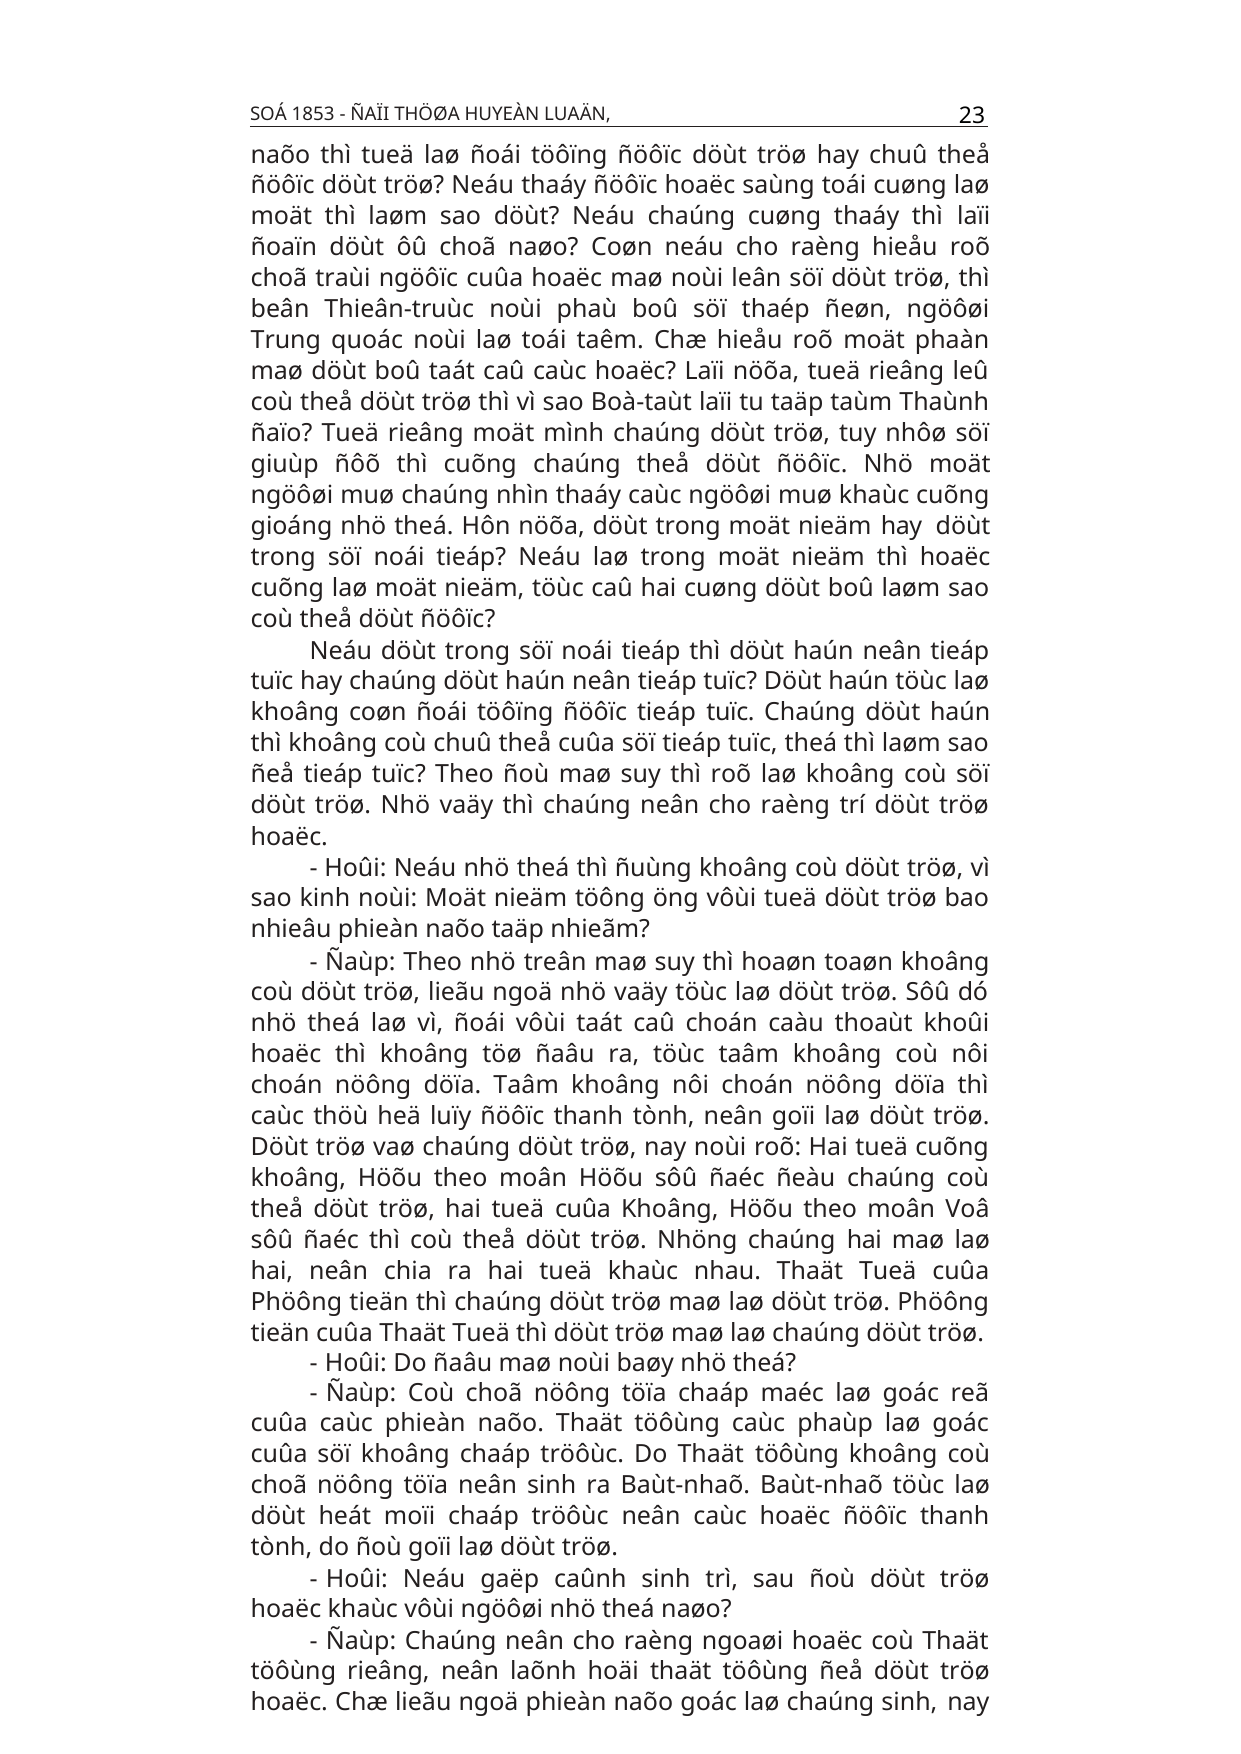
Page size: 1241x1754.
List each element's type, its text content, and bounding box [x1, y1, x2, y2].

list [250, 1625, 990, 1718]
list Hoûi: Neáu gaëp caûnh sinh trì, sau ñoù döùt tröø hoaëc khaùc vôùi ngöôøi nhö theá naøo? [250, 1563, 990, 1625]
list Ñaùp: Coù choã nöông töïa chaáp maéc laø goác reã cuûa caùc phieàn naõo. Thaät töôùng caùc phaùp laø goác cuûa söï khoâng chaáp tröôùc. Do Thaät töôùng khoâng coù choã nöông töïa neân sinh ra Baùt-nhaõ. Baùt-nhaõ töùc laø döùt heát moïi chaáp tröôùc neân caùc hoaëc ñöôïc thanh tònh, do ñoù goïi laø döùt tröø. [250, 1377, 990, 1563]
list Hoûi: Neáu nhö theá thì ñuùng khoâng coù döùt tröø, vì sao kinh noùi: Moät nieäm töông öng vôùi tueä döùt tröø bao nhieâu phieàn naõo taäp nhieãm? [250, 852, 989, 945]
text naõo thì tueä laø ñoái töôïng ñöôïc döùt tröø hay chuû theå ñöôïc döùt tröø? Neáu thaáy ñöôïc hoaëc saùng toái cuøng laø moät thì laøm sao döùt? Neáu chaúng cuøng thaáy thì laïi ñoaïn döùt ôû choã naøo? Coøn neáu cho raèng hieåu roõ choã traùi ngöôïc cuûa hoaëc maø noùi leân söï döùt tröø, thì beân Thieân-truùc noùi phaù boû söï thaép ñeøn, ngöôøi Trung quoác noùi laø toái taêm. Chæ hieåu roõ moät phaàn maø döùt boû taát caû caùc hoaëc? Laïi nöõa, tueä rieâng leû coù theå döùt tröø thì vì sao Boà-taùt laïi tu taäp taùm Thaùnh ñaïo? Tueä rieâng moät mình chaúng döùt tröø, tuy nhôø söï giuùp ñôõ thì cuõng chaúng theå döùt ñöôïc. Nhö moät ngöôøi muø chaúng nhìn thaáy caùc ngöôøi muø khaùc cuõng gioáng nhö theá. Hôn nöõa, döùt trong moät nieäm hay döùt trong söï noái tieáp? Neáu laø trong moät nieäm thì hoaëc cuõng laø moät nieäm, töùc caû hai cuøng döùt boû laøm sao coù theå döùt ñöôïc? [250, 138, 990, 635]
list Hoûi: Do ñaâu maø noùi baøy nhö theá? [309, 1349, 1092, 1377]
list Ñaùp: Theo nhö treân maø suy thì hoaøn toaøn khoâng coù döùt tröø, lieãu ngoä nhö vaäy töùc laø döùt tröø. Sôû dó nhö theá laø vì, ñoái vôùi taát caû choán caàu thoaùt khoûi hoaëc thì khoâng töø ñaâu ra, töùc taâm khoâng coù nôi choán nöông döïa. Taâm khoâng nôi choán nöông döïa thì caùc thöù heä luïy ñöôïc thanh tònh, neân goïi laø döùt tröø. Döùt tröø vaø chaúng döùt tröø, nay noùi roõ: Hai tueä cuõng khoâng, Höõu theo moân Höõu sôû ñaéc ñeàu chaúng coù theå döùt tröø, hai tueä cuûa Khoâng, Höõu theo moân Voâ sôû ñaéc thì coù theå döùt tröø. Nhöng chaúng hai maø laø hai, neân chia ra hai tueä khaùc nhau. Thaät Tueä cuûa Phöông tieän thì chaúng döùt tröø maø laø döùt tröø. Phöông tieän cuûa Thaät Tueä thì döùt tröø maø laø chaúng döùt tröø. [250, 945, 990, 1349]
text Neáu döùt trong söï noái tieáp thì döùt haún neân tieáp tuïc hay chaúng döùt haún neân tieáp tuïc? Döùt haún töùc laø khoâng coøn ñoái töôïng ñöôïc tieáp tuïc. Chaúng döùt haún thì khoâng coù chuû theå cuûa söï tieáp tuïc, theá thì laøm sao ñeå tieáp tuïc? Theo ñoù maø suy thì roõ laø khoâng coù söï döùt tröø. Nhö vaäy thì chaúng neân cho raèng trí döùt tröø hoaëc. [250, 635, 990, 852]
